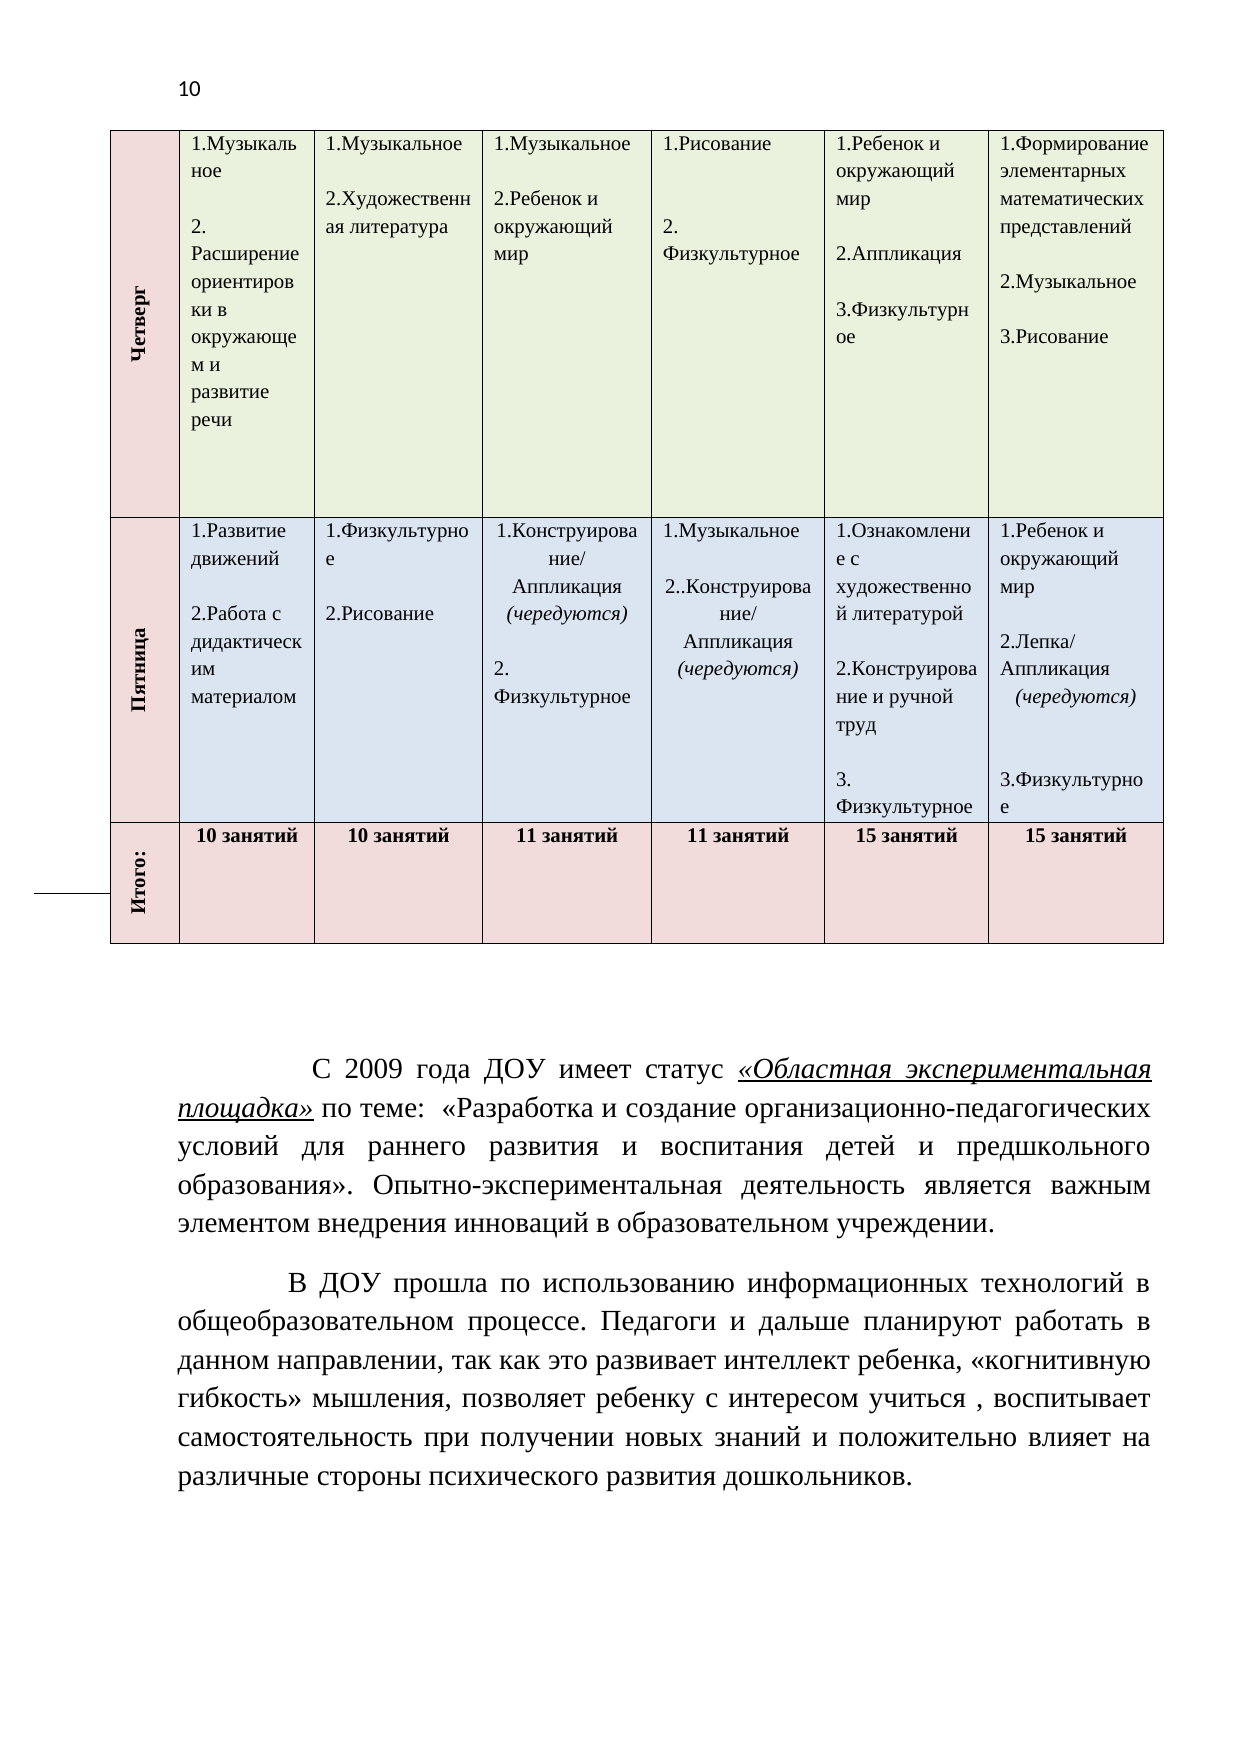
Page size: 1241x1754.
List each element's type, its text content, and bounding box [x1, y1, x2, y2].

table_cell Четверг [111, 131, 179, 517]
table_cell Пятница [111, 518, 179, 822]
table_cell 1.Ознакомление с художественной литературой 2.Конструирование и ручной труд 3. Физкультурное [825, 518, 988, 822]
table_cell 1.Рисование 2. Физкультурное [652, 131, 824, 517]
table_cell 1.Музыкальное 2.Ребенок и окружающий мир [483, 131, 651, 517]
table_cell Итого: [111, 823, 179, 943]
table_cell 10 занятий [315, 823, 482, 943]
table_cell 1.Ребенок и окружающий мир 2.Лепка/Аппликация (чередуются) 3.Физкультурное [989, 518, 1163, 822]
table_cell 1.Формирование элементарных математических представлений 2.Музыкальное 3.Рисование [989, 131, 1163, 517]
table_cell 1.Развитие движений 2.Работа с дидактическим материалом [180, 518, 314, 822]
table_cell 1.Музыкальное 2.Художественная литература [315, 131, 482, 517]
table_cell 15 занятий [989, 823, 1163, 943]
table_cell 1.Конструирование/ Аппликация (чередуются) 2. Физкультурное [483, 518, 651, 822]
table_cell 11 занятий [652, 823, 824, 943]
text C 2009 года ДОУ имеет статус «Областная экспериментальная площадка» по теме: «Разработка и создание организационно-педагогических условий для раннего развития и воспитания детей и предшкольного образования». Опытно-экспериментальная деятельность является важным элементом внедрения инноваций в образовательном учреждении. [177, 1051, 1152, 1239]
table_cell 1.Физкультурное 2.Рисование [315, 518, 482, 822]
table_cell 15 занятий [825, 823, 988, 943]
table_cell 10 занятий [180, 823, 314, 943]
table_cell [180, 131, 314, 517]
table_cell 1.Музыкальное 2..Конструирование/ Аппликация (чередуются) [652, 518, 824, 822]
text В ДОУ прошла по использованию информационных технологий в общеобразовательном процессе. Педагоги и дальше планируют работать в данном направлении, так как это развивает интеллект ребенка, «когнитивную гибкость» мышления, позволяет ребенку с интересом учиться , воспитывает самостоятельность при получении новых знаний и положительно влияет на различные стороны психического развития дошкольников. [177, 1265, 1152, 1491]
table_cell 1.Ребенок и окружающий мир 2.Аппликация 3.Физкультурное [825, 131, 988, 517]
table_cell 11 занятий [483, 823, 651, 943]
